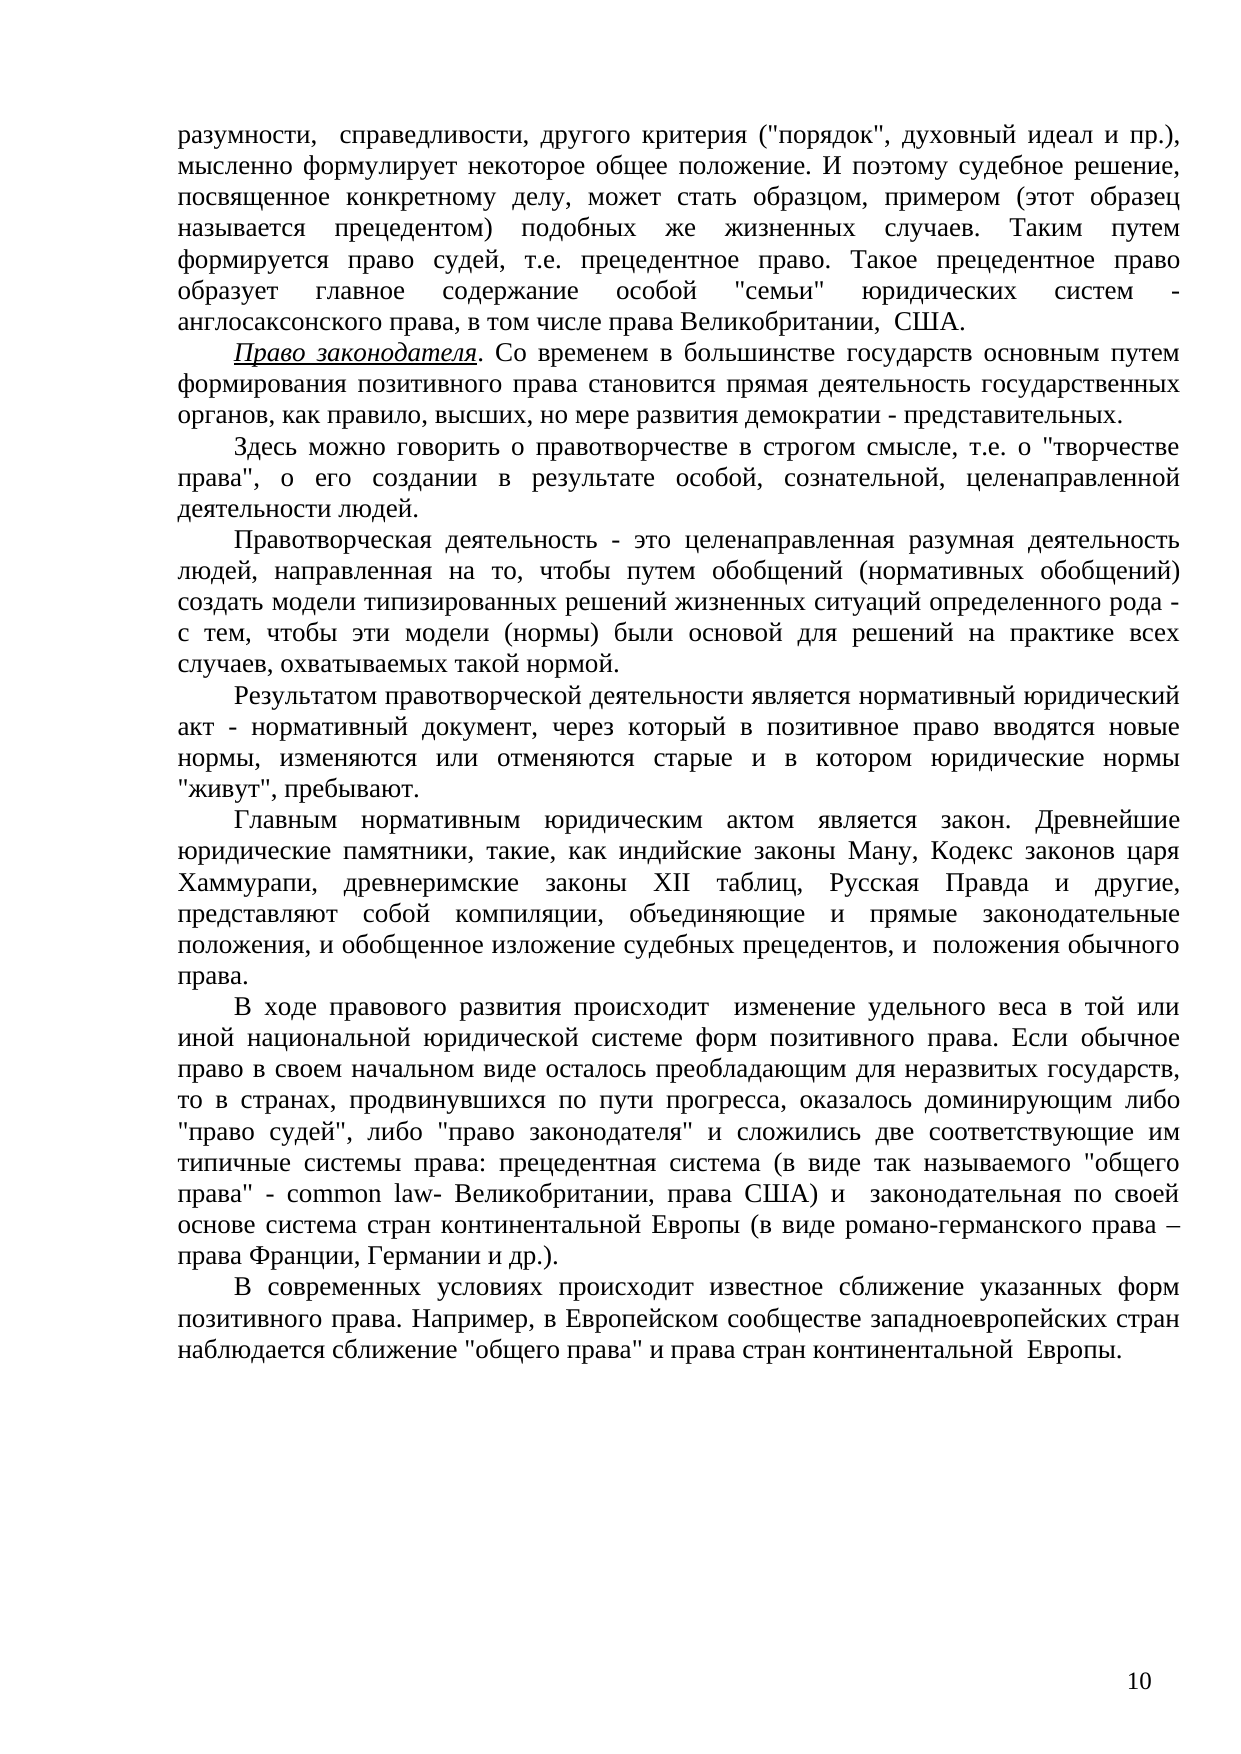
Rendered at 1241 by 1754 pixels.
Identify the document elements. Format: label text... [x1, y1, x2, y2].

text Право законодателя. Со временем в большинстве государств основным путем формирования позитивного права становится прямая деятельность государственных органов, как правило, высших, но мере развития демократии - представительных. [177, 336, 1181, 429]
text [177, 118, 1181, 336]
text В современных условиях происходит известное сближение указанных форм позитивного права. Например, в Европейском сообществе западноевропейских стран наблюдается сближение "общего права" и права стран континентальной Европы. [177, 1271, 1181, 1364]
text Здесь можно говорить о правотворчестве в строгом смысле, т.е. о "творчестве права", о его создании в результате особой, сознательной, целенаправленной деятельности людей. [177, 429, 1181, 523]
text В ходе правового развития происходит изменение удельного веса в той или иной национальной юридической системе форм позитивного права. Если обычное право в своем начальном виде осталось преобладающим для неразвитых государств, то в странах, продвинувшихся по пути прогресса, оказалось доминирующим либо "право судей", либо "право законодателя" и сложились две соответствующие им типичные системы права: прецедентная система (в виде так называемого "общего права" - common law- Великобритании, права США) и законодательная по своей основе система стран континентальной Европы (в виде романо-германского права – права Франции, Германии и др.). [177, 990, 1181, 1271]
text Правотворческая деятельность - это целенаправленная разумная деятельность людей, направленная на то, чтобы путем обобщений (нормативных обобщений) создать модели типизированных решений жизненных ситуаций определенного рода - с тем, чтобы эти модели (нормы) были основой для решений на практике всех случаев, охватываемых такой нормой. [177, 523, 1181, 679]
text Главным нормативным юридическим актом является закон. Древнейшие юридические памятники, такие, как индийские законы Ману, Кодекс законов царя Хаммурапи, древнеримские законы XII таблиц, Русская Правда и другие, представляют собой компиляции, объединяющие и прямые законодательные положения, и обобщенное изложение судебных прецедентов, и положения обычного права. [177, 803, 1181, 990]
text Результатом правотворческой деятельности является нормативный юридический акт - нормативный документ, через который в позитивное право вводятся новые нормы, изменяются или отменяются старые и в котором юридические нормы "живут", пребывают. [177, 679, 1181, 803]
